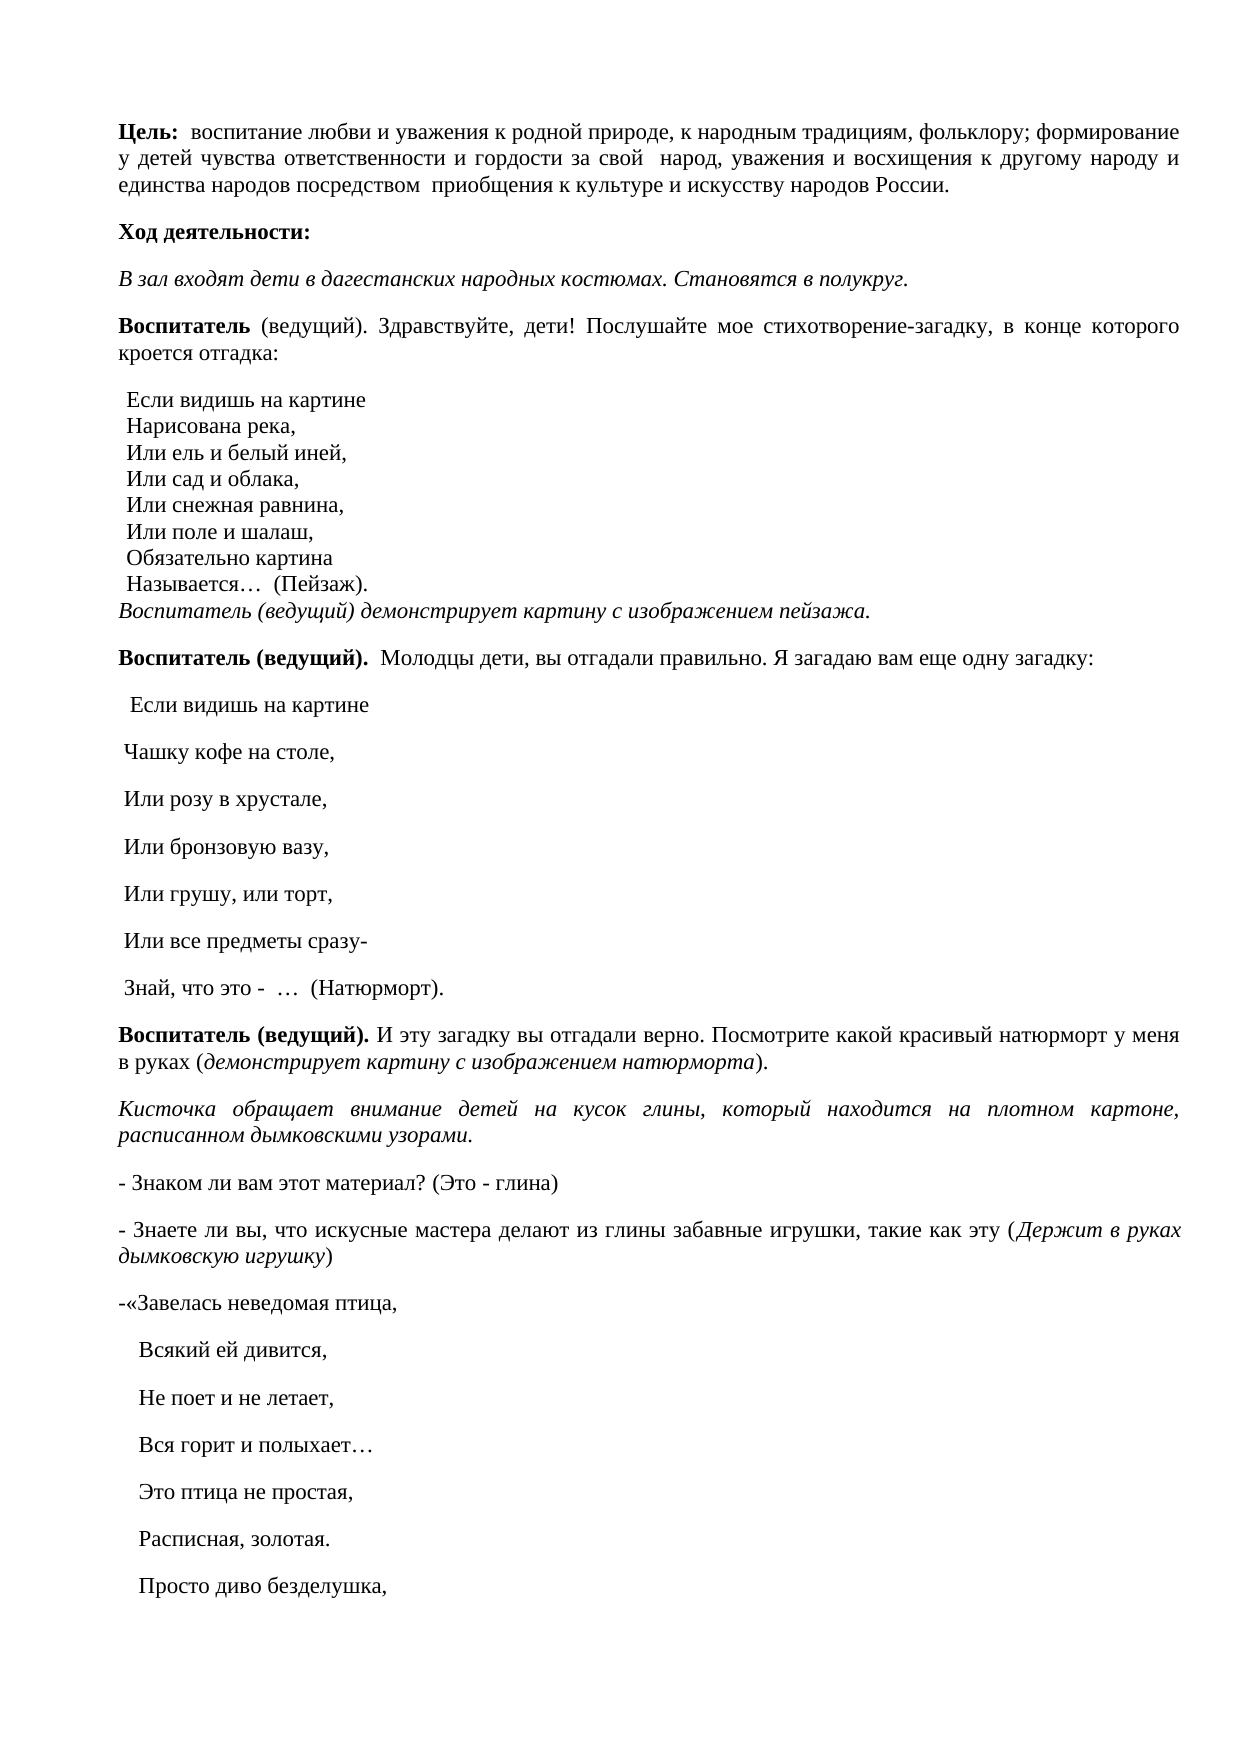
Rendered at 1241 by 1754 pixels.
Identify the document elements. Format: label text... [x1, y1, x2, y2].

text Или все предметы сразу- [118, 927, 1181, 953]
text Или поле и шалаш, [103, 518, 1181, 544]
text - Знаете ли вы, что искусные мастера делают из глины забавные игрушки, такие как эту (Держит в руках дымковскую игрушку) [118, 1216, 1181, 1268]
text Просто диво безделушка, [118, 1572, 1181, 1599]
text В зал входят дети в дагестанских народных костюмах. Становятся в полукруг. [118, 265, 1181, 292]
text Не поет и не летает, [118, 1384, 1181, 1410]
text Называется… (Пейзаж). [103, 570, 1181, 597]
text Всякий ей дивится, [118, 1336, 1181, 1363]
text Или снежная равнина, [103, 491, 1181, 518]
text Воспитатель (ведущий). Молодцы дети, вы отгадали правильно. Я загадаю вам еще одну загадку: [118, 644, 1181, 670]
text Нарисована река, [103, 412, 1181, 439]
text Чашку кофе на столе, [118, 738, 1181, 765]
text Если видишь на картине [103, 386, 1181, 412]
text Цель: воспитание любви и уважения к родной природе, к народным традициям, фольклору; формирование у детей чувства ответственности и гордости за свой народ, уважения и восхищения к другому народу и единства народов посредством приобщения к культуре и искусству народов России. [118, 118, 1181, 197]
text Или розу в хрустале, [118, 786, 1181, 812]
text Обязательно картина [103, 544, 1181, 570]
text Или грушу, или торт, [118, 880, 1181, 906]
text Ход деятельности: [118, 218, 1181, 244]
text Или ель и белый иней, [103, 439, 1181, 465]
text Воспитатель (ведущий) демонстрирует картину с изображением пейзажа. [118, 597, 1181, 623]
text Вся горит и полыхает… [118, 1431, 1181, 1457]
text Знай, что это - … (Натюрморт). [118, 974, 1181, 1001]
text Или сад и облака, [103, 465, 1181, 491]
text Воспитатель (ведущий). И эту загадку вы отгадали верно. Посмотрите какой красивый натюрморт у меня в руках (демонстрирует картину с изображением натюрморта). [118, 1021, 1181, 1074]
text Это птица не простая, [118, 1478, 1181, 1504]
text -«Завелась неведомая птица, [118, 1289, 1181, 1316]
text Кисточка обращает внимание детей на кусок глины, который находится на плотном картоне, расписанном дымковскими узорами. [118, 1095, 1181, 1148]
text - Знаком ли вам этот материал? (Это - глина) [118, 1168, 1181, 1195]
text Если видишь на картине [118, 691, 1181, 717]
text Расписная, золотая. [118, 1525, 1181, 1552]
text Воспитатель (ведущий). Здравствуйте, дети! Послушайте мое стихотворение-загадку, в конце которого кроется отгадка: [118, 312, 1181, 365]
text Или бронзовую вазу, [118, 833, 1181, 859]
